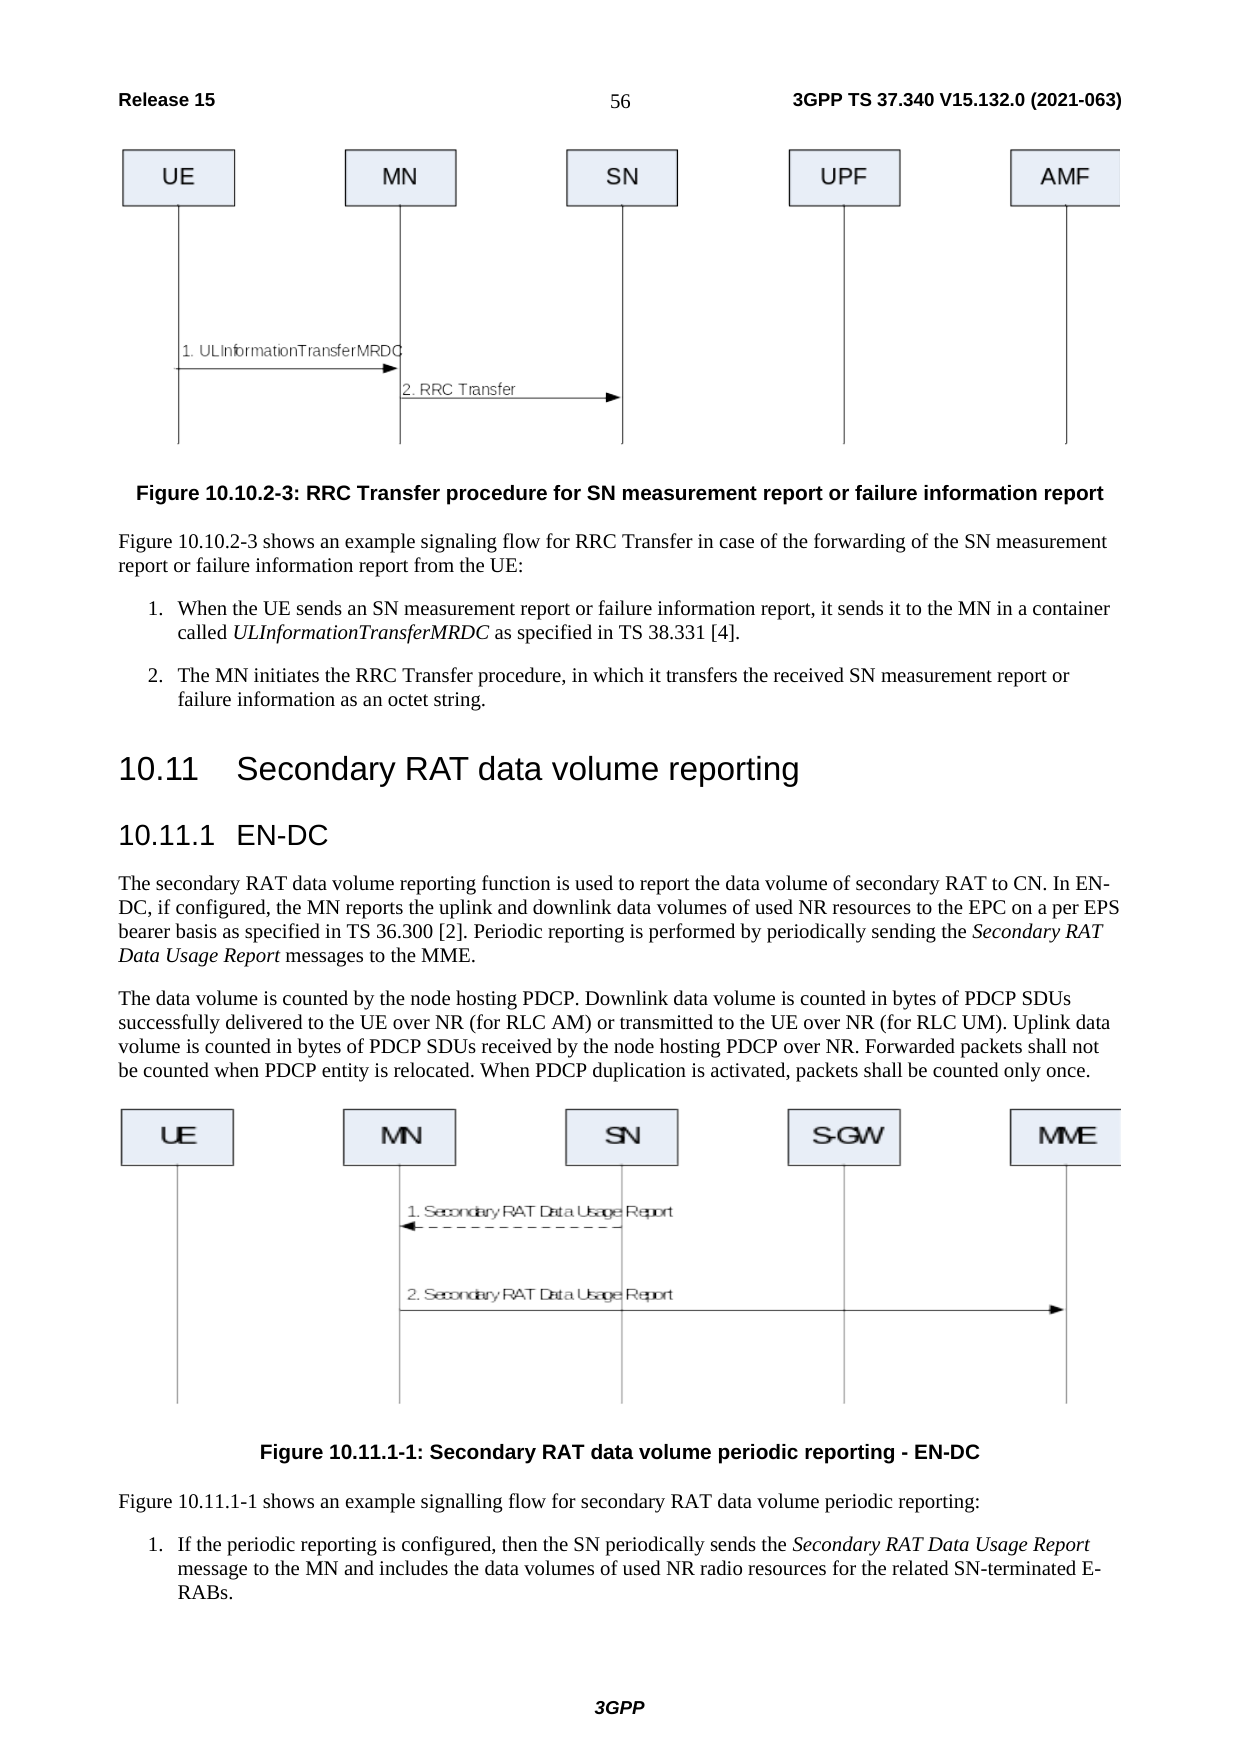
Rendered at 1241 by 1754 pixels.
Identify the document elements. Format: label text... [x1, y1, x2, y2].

subtitle 10.11 Secondary RAT data volume reporting [118, 749, 1122, 787]
text 1. If the periodic reporting is configured, then the SN periodically sends the Secondary RAT Data Usage Report message to the MN and includes the data volumes of used NR radio resources for the related SN-terminated E-RABs. [148, 1531, 1122, 1604]
text 1. When the UE sends an SN measurement report or failure information report, it sends it to the MN in a container called ULInformationTransferMRDC as specified in TS 38.331 [4]. [148, 596, 1122, 644]
text Figure 10.11.1-1 shows an example signalling flow for secondary RAT data volume periodic reporting: [118, 1489, 1122, 1513]
text 2. The MN initiates the RRC Transfer procedure, in which it transfers the received SN measurement report or failure information as an octet string. [148, 663, 1122, 711]
text Figure 10.11.1-1: Secondary RAT data volume periodic reporting - EN-DC [118, 1440, 1122, 1464]
text Figure 10.10.2-3 shows an example signaling flow for RRC Transfer in case of the forwarding of the SN measurement report or failure information report from the UE: [118, 529, 1122, 577]
subtitle 10.11.1 EN-DC [118, 818, 1122, 852]
text Figure 10.10.2-3: RRC Transfer procedure for SN measurement report or failure information report [118, 480, 1122, 504]
text The data volume is counted by the node hosting PDCP. Downlink data volume is counted in bytes of PDCP SDUs successfully delivered to the UE over NR (for RLC AM) or transmitted to the UE over NR (for RLC UM). Uplink data volume is counted in bytes of PDCP SDUs received by the node hosting PDCP over NR. Forwarded packets shall not be counted when PDCP entity is relocated. When PDCP duplication is activated, packets shall be counted only once. [118, 986, 1122, 1082]
text The secondary RAT data volume reporting function is used to report the data volume of secondary RAT to CN. In EN-DC, if configured, the MN reports the uplink and downlink data volumes of used NR resources to the EPC on a per EPS bearer basis as specified in TS 36.300 [2]. Periodic reporting is performed by periodically sending the Secondary RAT Data Usage Report messages to the MME. [118, 871, 1122, 967]
